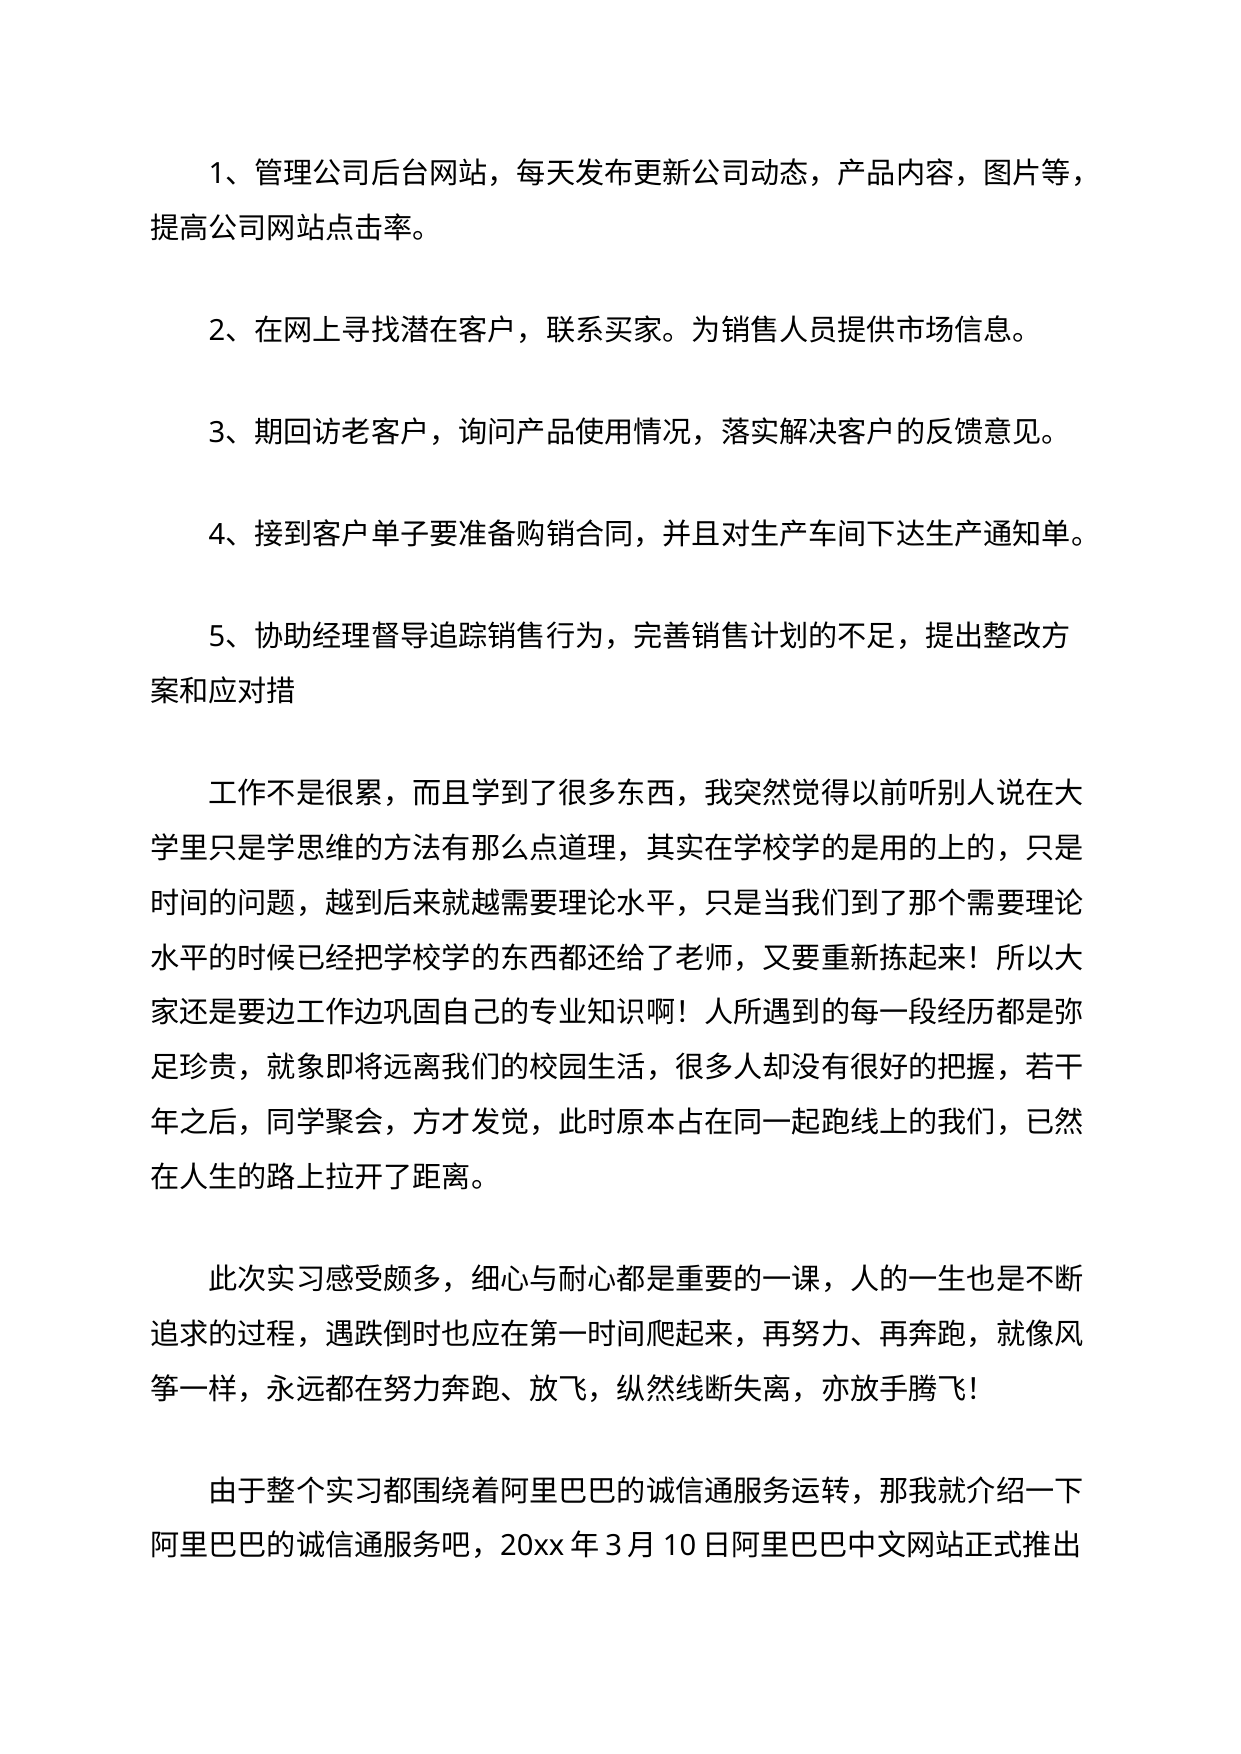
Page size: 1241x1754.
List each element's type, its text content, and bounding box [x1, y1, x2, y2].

text 此次实习感受颇多，细心与耐心都是重要的一课，人的一生也是不断追求的过程，遇跌倒时也应在第一时间爬起来，再努力、再奔跑，就像风筝一样，永远都在努力奔跑、放飞，纵然线断失离，亦放手腾飞！ [150, 1256, 1090, 1408]
text 3、期回访老客户，询问产品使用情况，落实解决客户的反馈意见。 [150, 409, 1090, 451]
text 2、在网上寻找潜在客户，联系买家。为销售人员提供市场信息。 [150, 307, 1090, 349]
text 4、接到客户单子要准备购销合同，并且对生产车间下达生产通知单。 [150, 511, 1090, 553]
text 工作不是很累，而且学到了很多东西，我突然觉得以前听别人说在大学里只是学思维的方法有那么点道理，其实在学校学的是用的上的，只是时间的问题，越到后来就越需要理论水平，只是当我们到了那个需要理论水平的时候已经把学校学的东西都还给了老师，又要重新拣起来！所以大家还是要边工作边巩固自己的专业知识啊！人所遇到的每一段经历都是弥足珍贵，就象即将远离我们的校园生活，很多人却没有很好的把握，若干年之后，同学聚会，方才发觉，此时原本占在同一起跑线上的我们，已然在人生的路上拉开了距离。 [150, 769, 1090, 1196]
text 1、管理公司后台网站，每天发布更新公司动态，产品内容，图片等，提高公司网站点击率。 [150, 150, 1090, 247]
text 5、协助经理督导追踪销售行为，完善销售计划的不足，提出整改方案和应对措 [150, 613, 1090, 710]
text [150, 1467, 1090, 1564]
